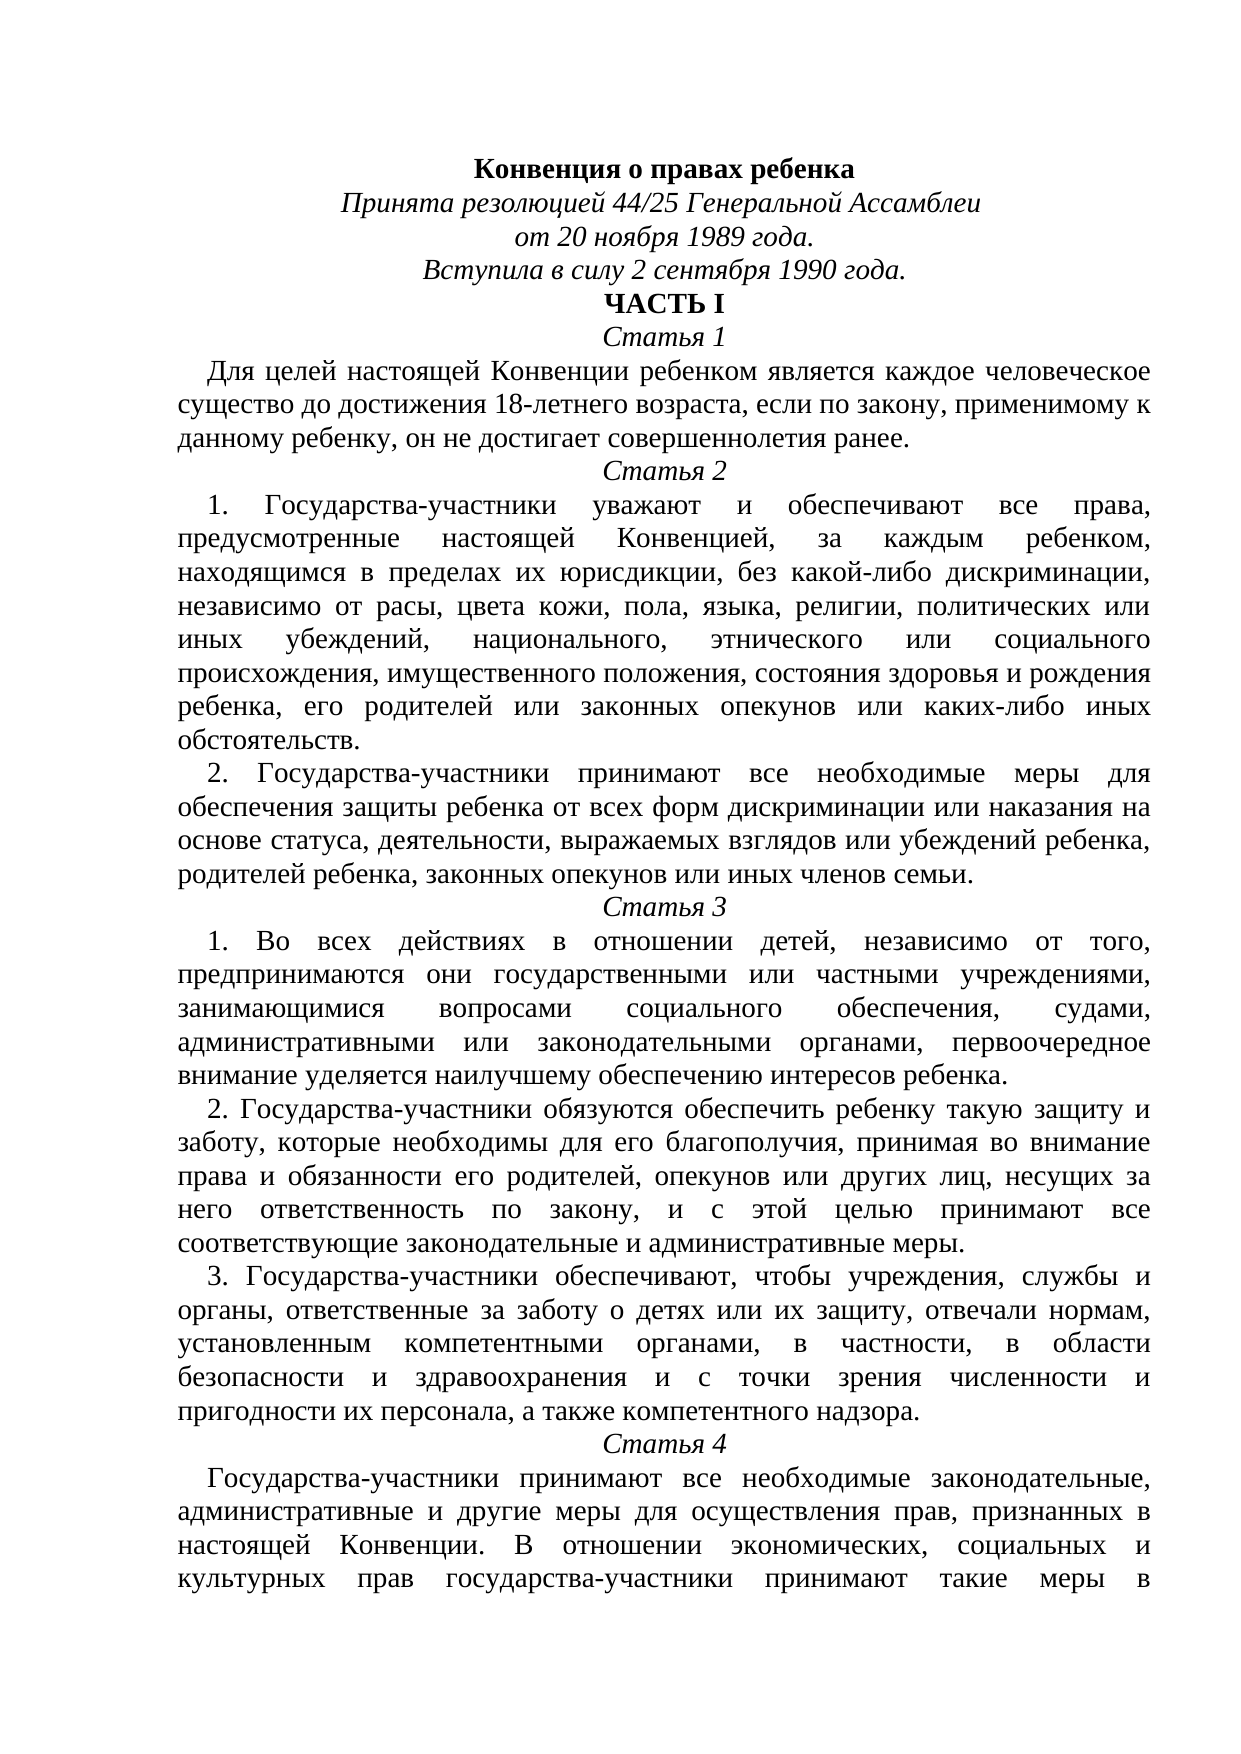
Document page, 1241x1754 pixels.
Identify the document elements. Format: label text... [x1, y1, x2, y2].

text ЧАСТЬ I [177, 286, 1152, 319]
text 3. Государства-участники обеспечивают, чтобы учреждения, службы и органы, ответственные за заботу о детях или их защиту, отвечали нормам, установленным компетентными органами, в частности, в области безопасности и здравоохранения и с точки зрения численности и пригодности их персонала, а также компетентного надзора. [177, 1258, 1152, 1426]
text 1. Государства-участники уважают и обеспечивают все права, предусмотренные настоящей Конвенцией, за каждым ребенком, находящимся в пределах их юрисдикции, без какой-либо дискриминации, независимо от расы, цвета кожи, пола, языка, религии, политических или иных убеждений, национального, этнического или социального происхождения, имущественного положения, состояния здоровья и рождения ребенка, его родителей или законных опекунов или каких-либо иных обстоятельств. [177, 487, 1152, 755]
text Для целей настоящей Конвенции ребенком является каждое человеческое существо до достижения 18-летнего возраста, если по закону, применимому к данному ребенку, он не достигает совершеннолетия ранее. [177, 353, 1152, 453]
text Конвенция о правах ребенка [177, 152, 1152, 185]
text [177, 1460, 1152, 1594]
text Статья 4 [177, 1426, 1152, 1460]
text 1. Во всех действиях в отношении детей, независимо от того, предпринимаются они государственными или частными учреждениями, занимающимися вопросами социального обеспечения, судами, административными или законодательными органами, первоочередное внимание уделяется наилучшему обеспечению интересов ребенка. [177, 923, 1152, 1091]
text Статья 3 [177, 889, 1152, 923]
text Статья 2 [177, 453, 1152, 487]
text Статья 1 [177, 319, 1152, 353]
text 2. Государства-участники обязуются обеспечить ребенку такую защиту и заботу, которые необходимы для его благополучия, принимая во внимание права и обязанности его родителей, опекунов или других лиц, несущих за него ответственность по закону, и с этой целью принимают все соответствующие законодательные и административные меры. [177, 1091, 1152, 1258]
text Принята резолюцией 44/25 Генеральной Ассамблеи от 20 ноября 1989 года. Вступила в силу 2 сентября 1990 года. [177, 185, 1152, 286]
text 2. Государства-участники принимают все необходимые меры для обеспечения защиты ребенка от всех форм дискриминации или наказания на основе статуса, деятельности, выражаемых взглядов или убеждений ребенка, родителей ребенка, законных опекунов или иных членов семьи. [177, 755, 1152, 889]
